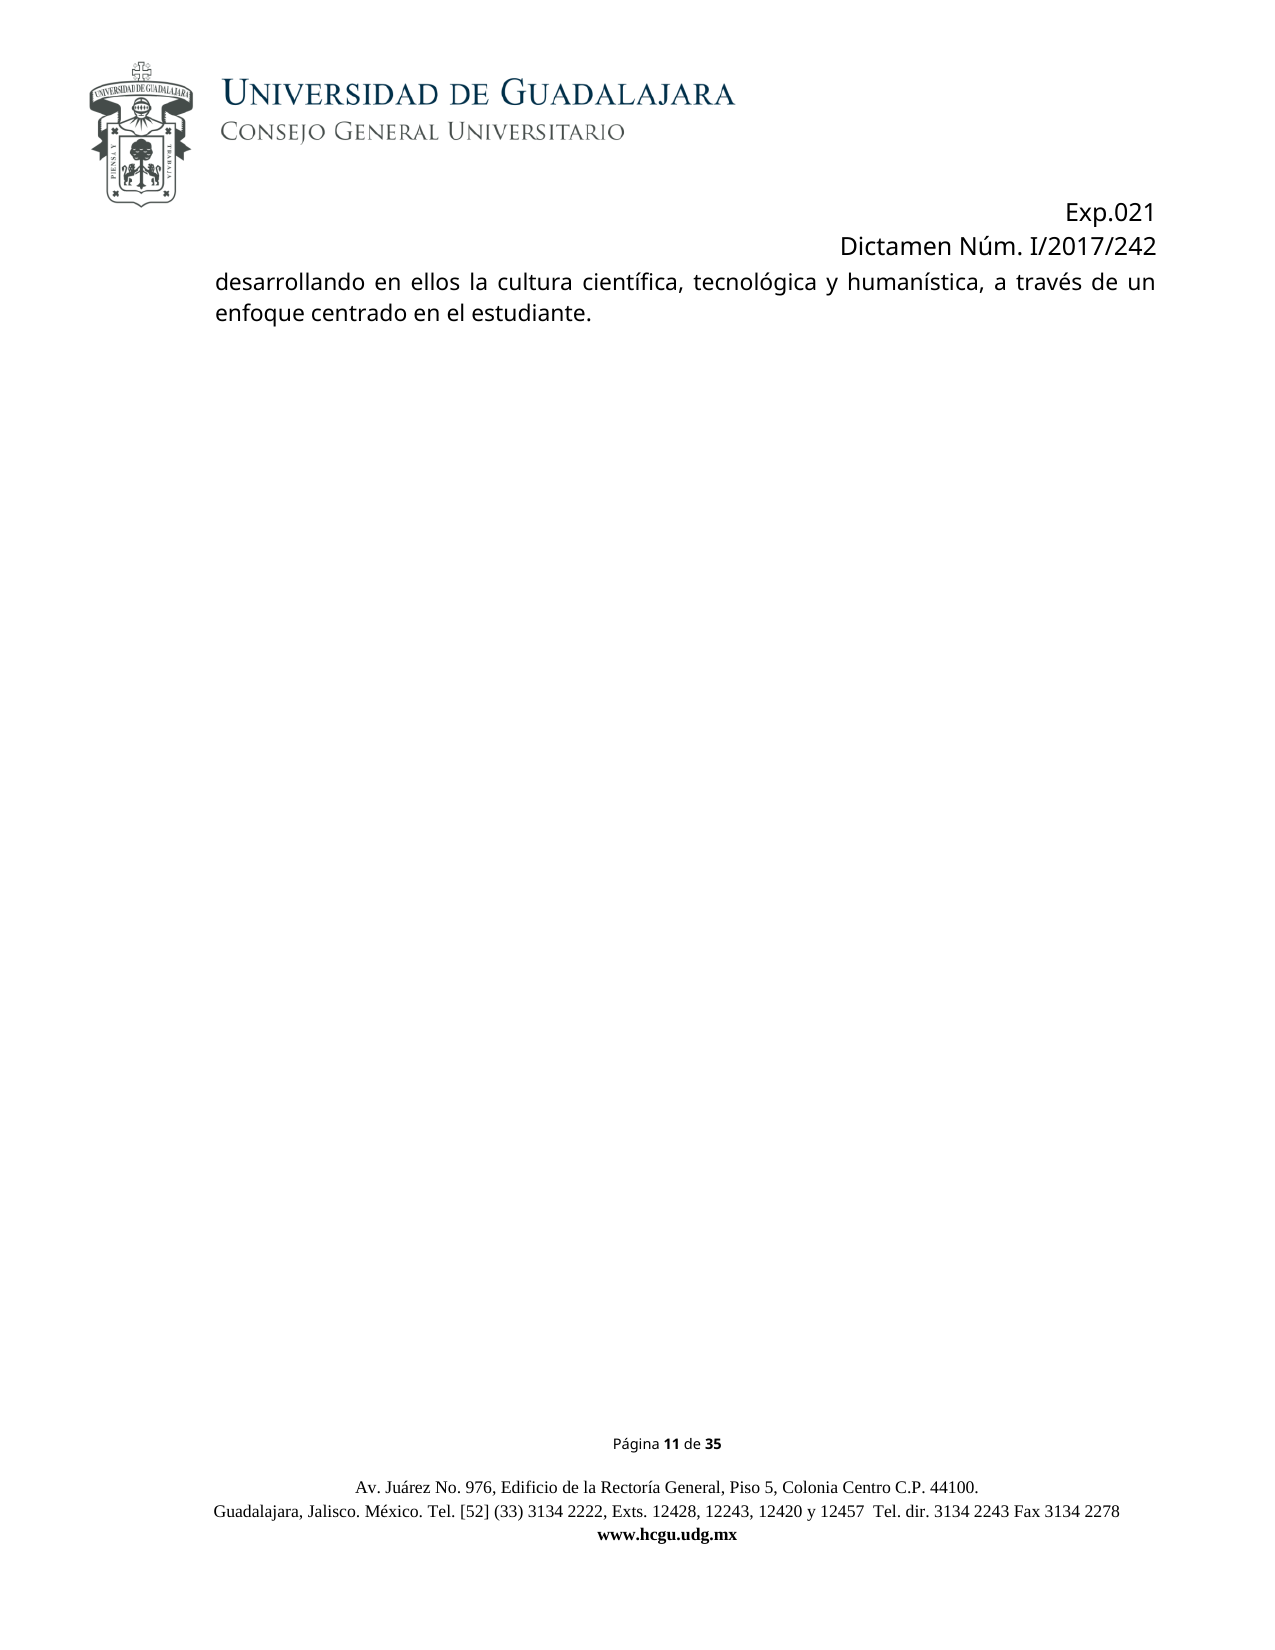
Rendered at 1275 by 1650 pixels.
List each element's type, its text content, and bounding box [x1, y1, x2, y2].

picture [1, 1, 1274, 268]
